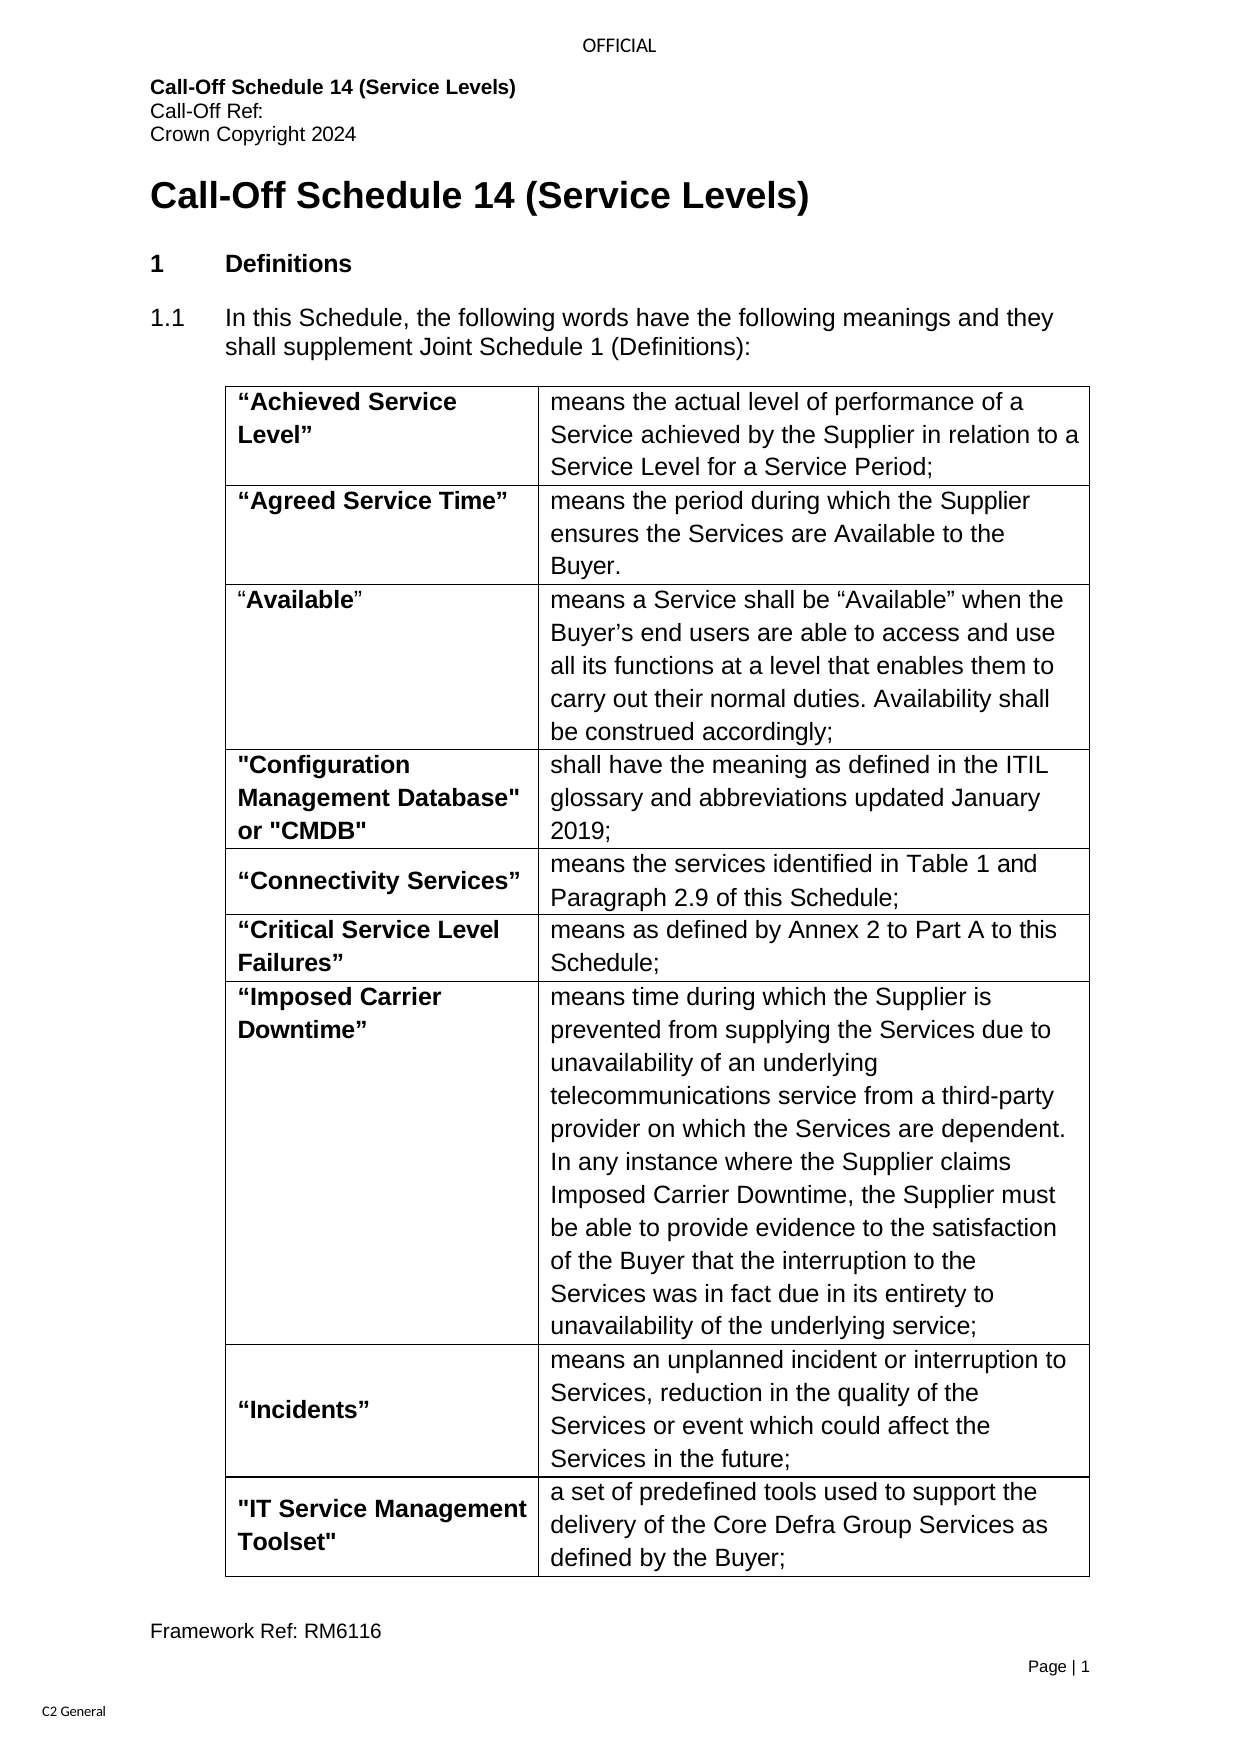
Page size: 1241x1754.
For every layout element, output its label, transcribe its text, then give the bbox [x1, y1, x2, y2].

table_header “Achieved Service Level” [226, 387, 538, 485]
table_cell means a Service shall be “Available” when the Buyer’s end users are able to access and use all its functions at a level that enables them to carry out their normal duties. Availability shall be construed accordingly; [539, 585, 1089, 749]
title Call-Off Schedule 14 (Service Levels) [150, 174, 1205, 217]
table_cell means the services identified in Table 1 and Paragraph 2.9 of this Schedule; [539, 849, 1089, 914]
table_cell "Configuration Management Database" or "CMDB" [226, 750, 538, 848]
table_cell a set of predefined tools used to support the delivery of the Core Defra Group Services as defined by the Buyer; [539, 1478, 1089, 1576]
table_cell means an unplanned incident or interruption to Services, reduction in the quality of the Services or event which could affect the Services in the future; [539, 1345, 1089, 1476]
table_cell “Available” [226, 585, 538, 749]
list In this Schedule, the following words have the following meanings and they shall supplement Joint Schedule 1 (Definitions): [150, 303, 1091, 361]
text Page | 1 [914, 1657, 1205, 1676]
table_cell “Imposed Carrier Downtime” [226, 982, 538, 1344]
table_cell means time during which the Supplier is prevented from supplying the Services due to unavailability of an underlying telecommunications service from a third-party provider on which the Services are dependent. In any instance where the Supplier claims Imposed Carrier Downtime, the Supplier must be able to provide evidence to the satisfaction of the Buyer that the interruption to the Services was in fact due in its entirety to unavailability of the underlying service; [539, 982, 1089, 1344]
table_cell means as defined by Annex 2 to Part A to this Schedule; [539, 915, 1089, 981]
table_cell shall have the meaning as defined in the ITIL glossary and abbreviations updated January 2019; [539, 750, 1089, 848]
subtitle Definitions [150, 249, 1205, 278]
text Framework Ref: RM6116 [150, 1619, 386, 1643]
table_cell “Agreed Service Time” [226, 486, 538, 584]
table_cell “Critical Service Level Failures” [226, 915, 538, 981]
table_header means the actual level of performance of a Service achieved by the Supplier in relation to a Service Level for a Service Period; [539, 387, 1089, 485]
table_cell “Connectivity Services” [226, 849, 538, 914]
table_cell “Incidents” [226, 1345, 538, 1476]
table_cell "IT Service Management Toolset" [226, 1478, 538, 1576]
table_cell means the period during which the Supplier ensures the Services are Available to the Buyer. [539, 486, 1089, 584]
